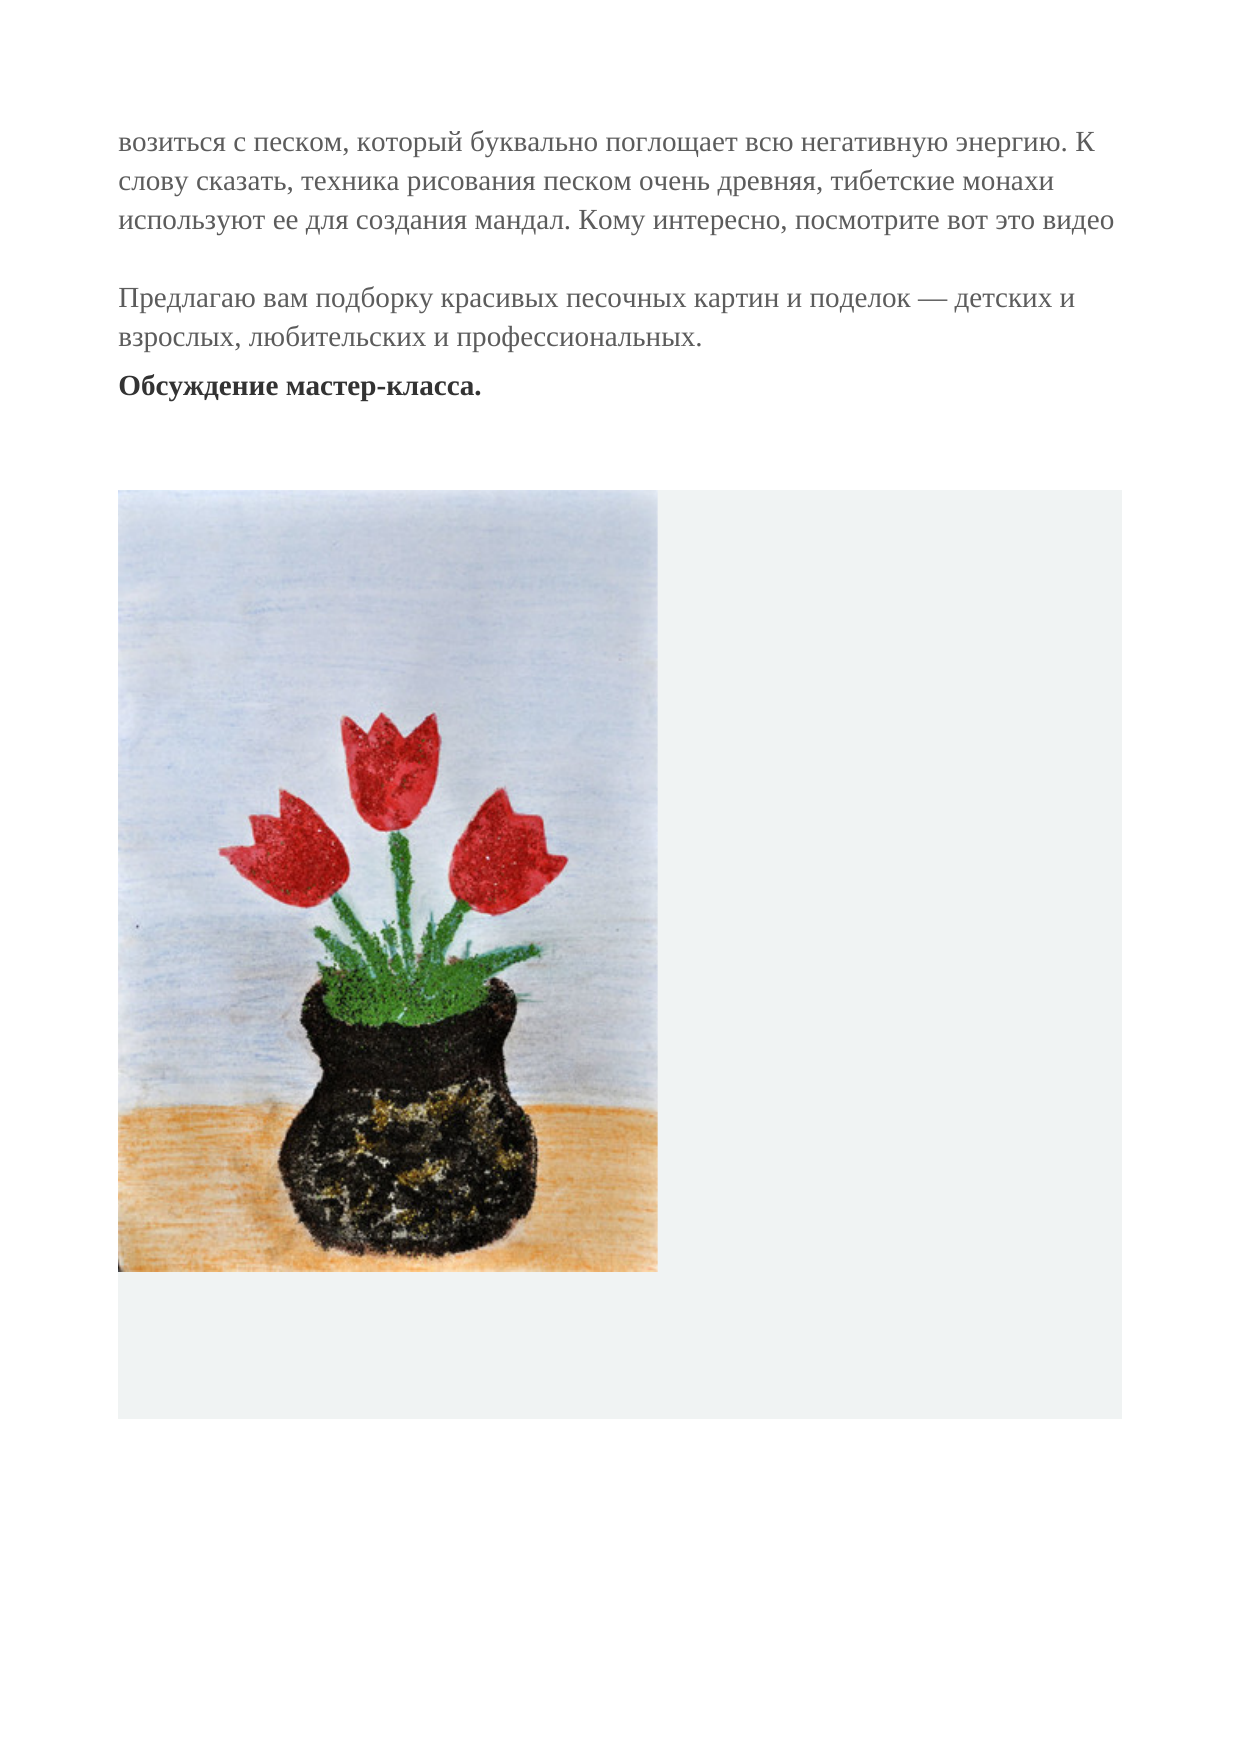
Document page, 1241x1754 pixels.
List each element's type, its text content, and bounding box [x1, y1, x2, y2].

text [118, 118, 1122, 235]
text Предлагаю вам подборку красивых песочных картин и поделок — детских и взрослых, любительских и профессиональных. [118, 274, 1122, 352]
picture [118, 490, 658, 1272]
text Обсуждение мастер-класса. [118, 368, 1122, 402]
